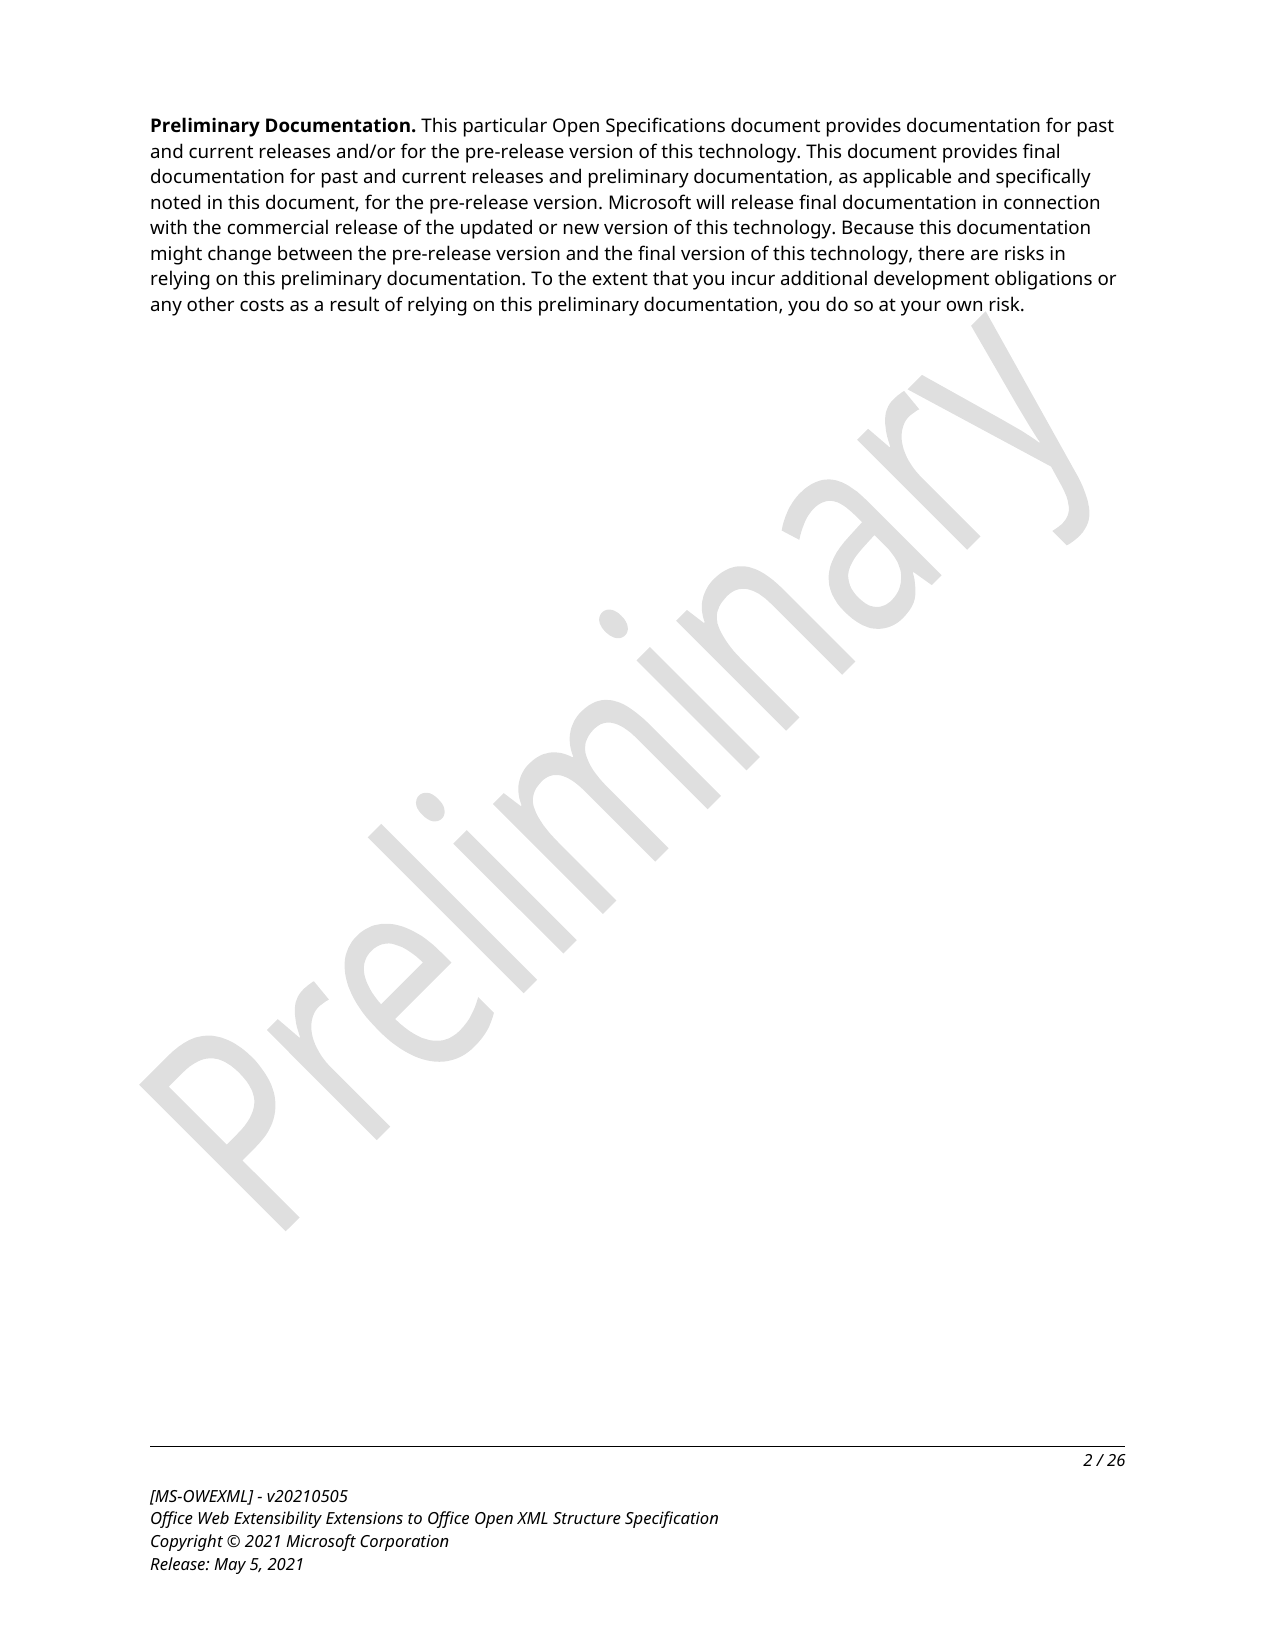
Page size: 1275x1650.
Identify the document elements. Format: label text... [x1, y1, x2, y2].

text Preliminary Documentation. This particular Open Specifications document provides documentation for past and current releases and/or for the pre-release version of this technology. This document provides final documentation for past and current releases and preliminary documentation, as applicable and specifically noted in this document, for the pre-release version. Microsoft will release final documentation in connection with the commercial release of the updated or new version of this technology. Because this documentation might change between the pre-release version and the final version of this technology, there are risks in relying on this preliminary documentation. To the extent that you incur additional development obligations or any other costs as a result of relying on this preliminary documentation, you do so at your own risk. [150, 112, 1125, 317]
